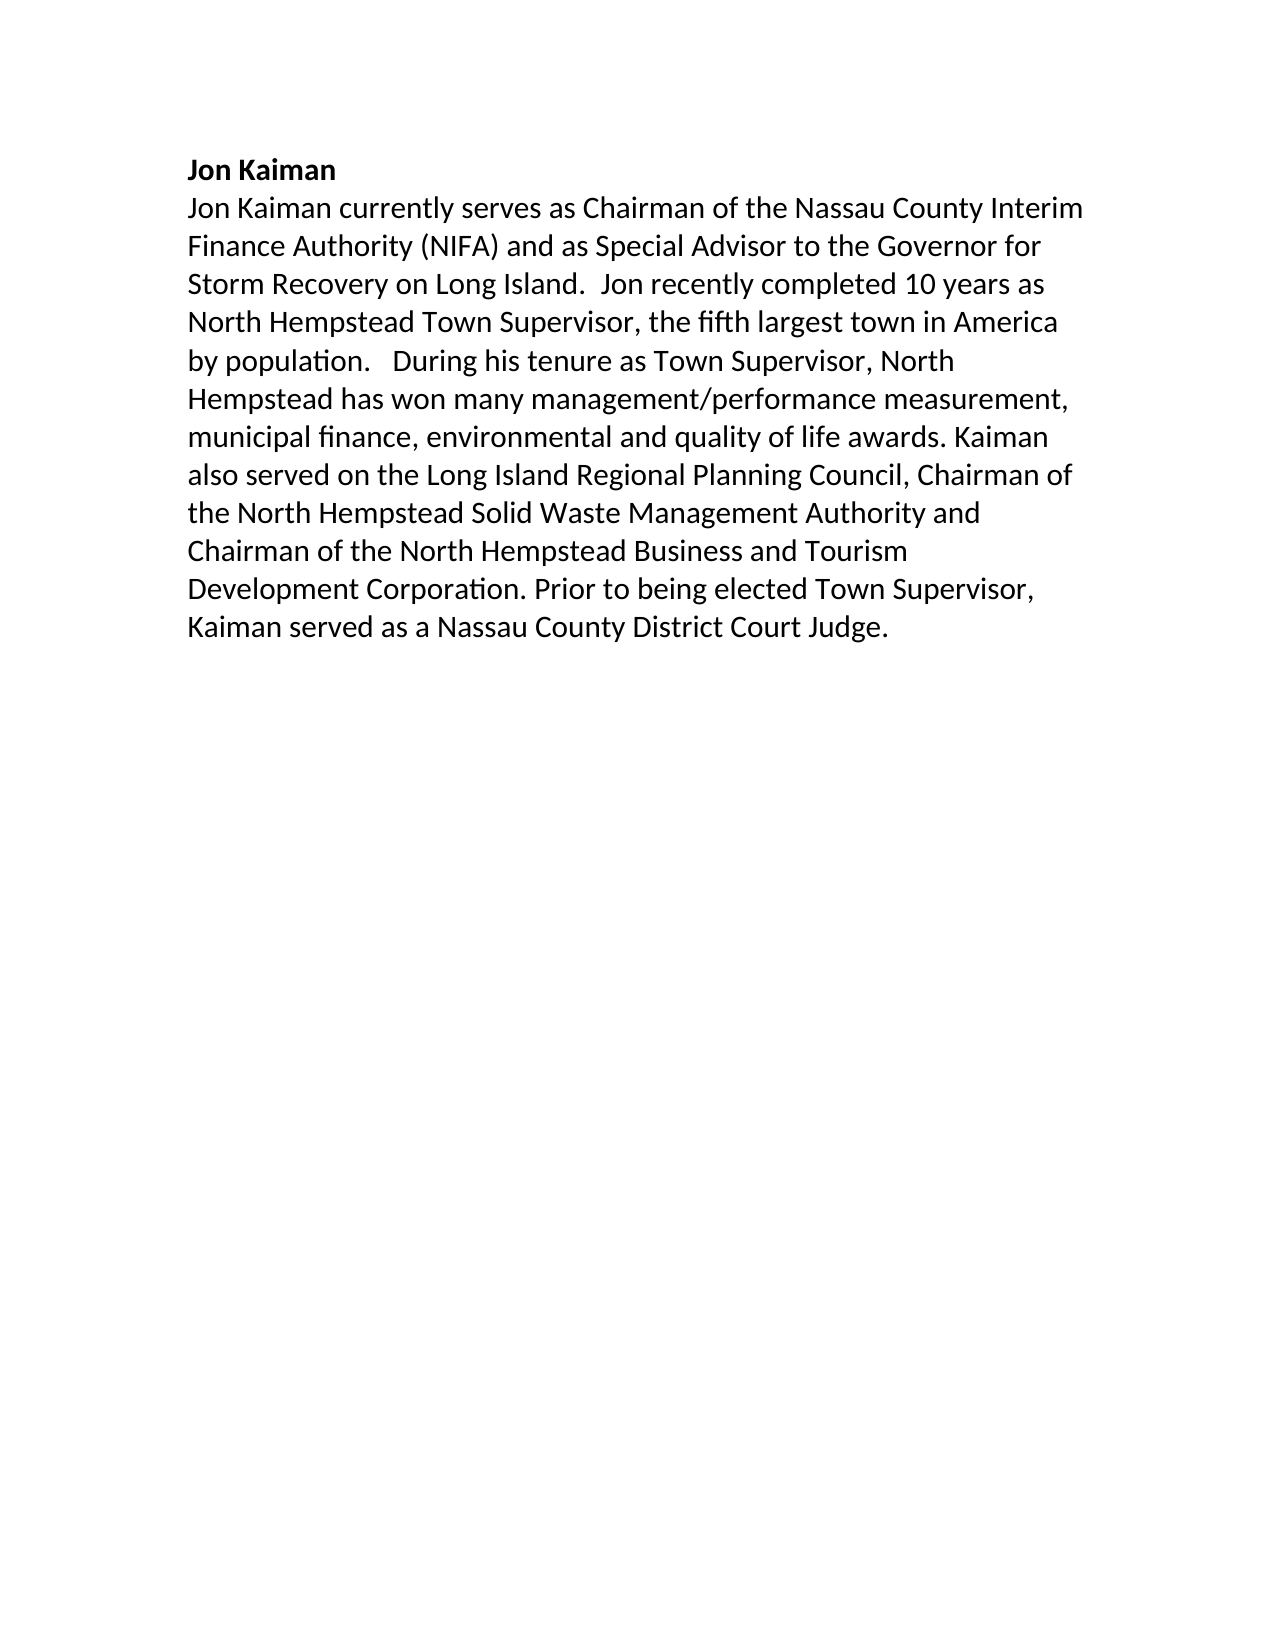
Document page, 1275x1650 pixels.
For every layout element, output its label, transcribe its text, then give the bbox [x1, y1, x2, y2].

text Jon Kaiman [187, 150, 1087, 188]
text Jon Kaiman currently serves as Chairman of the Nassau County Interim Finance Authority (NIFA) and as Special Advisor to the Governor for Storm Recovery on Long Island. Jon recently completed 10 years as North Hempstead Town Supervisor, the fifth largest town in America by population. During his tenure as Town Supervisor, North Hempstead has won many management/performance measurement, municipal finance, environmental and quality of life awards. Kaiman also served on the Long Island Regional Planning Council, Chairman of the North Hempstead Solid Waste Management Authority and Chairman of the North Hempstead Business and Tourism Development Corporation. Prior to being elected Town Supervisor, Kaiman served as a Nassau County District Court Judge. [187, 188, 1087, 646]
